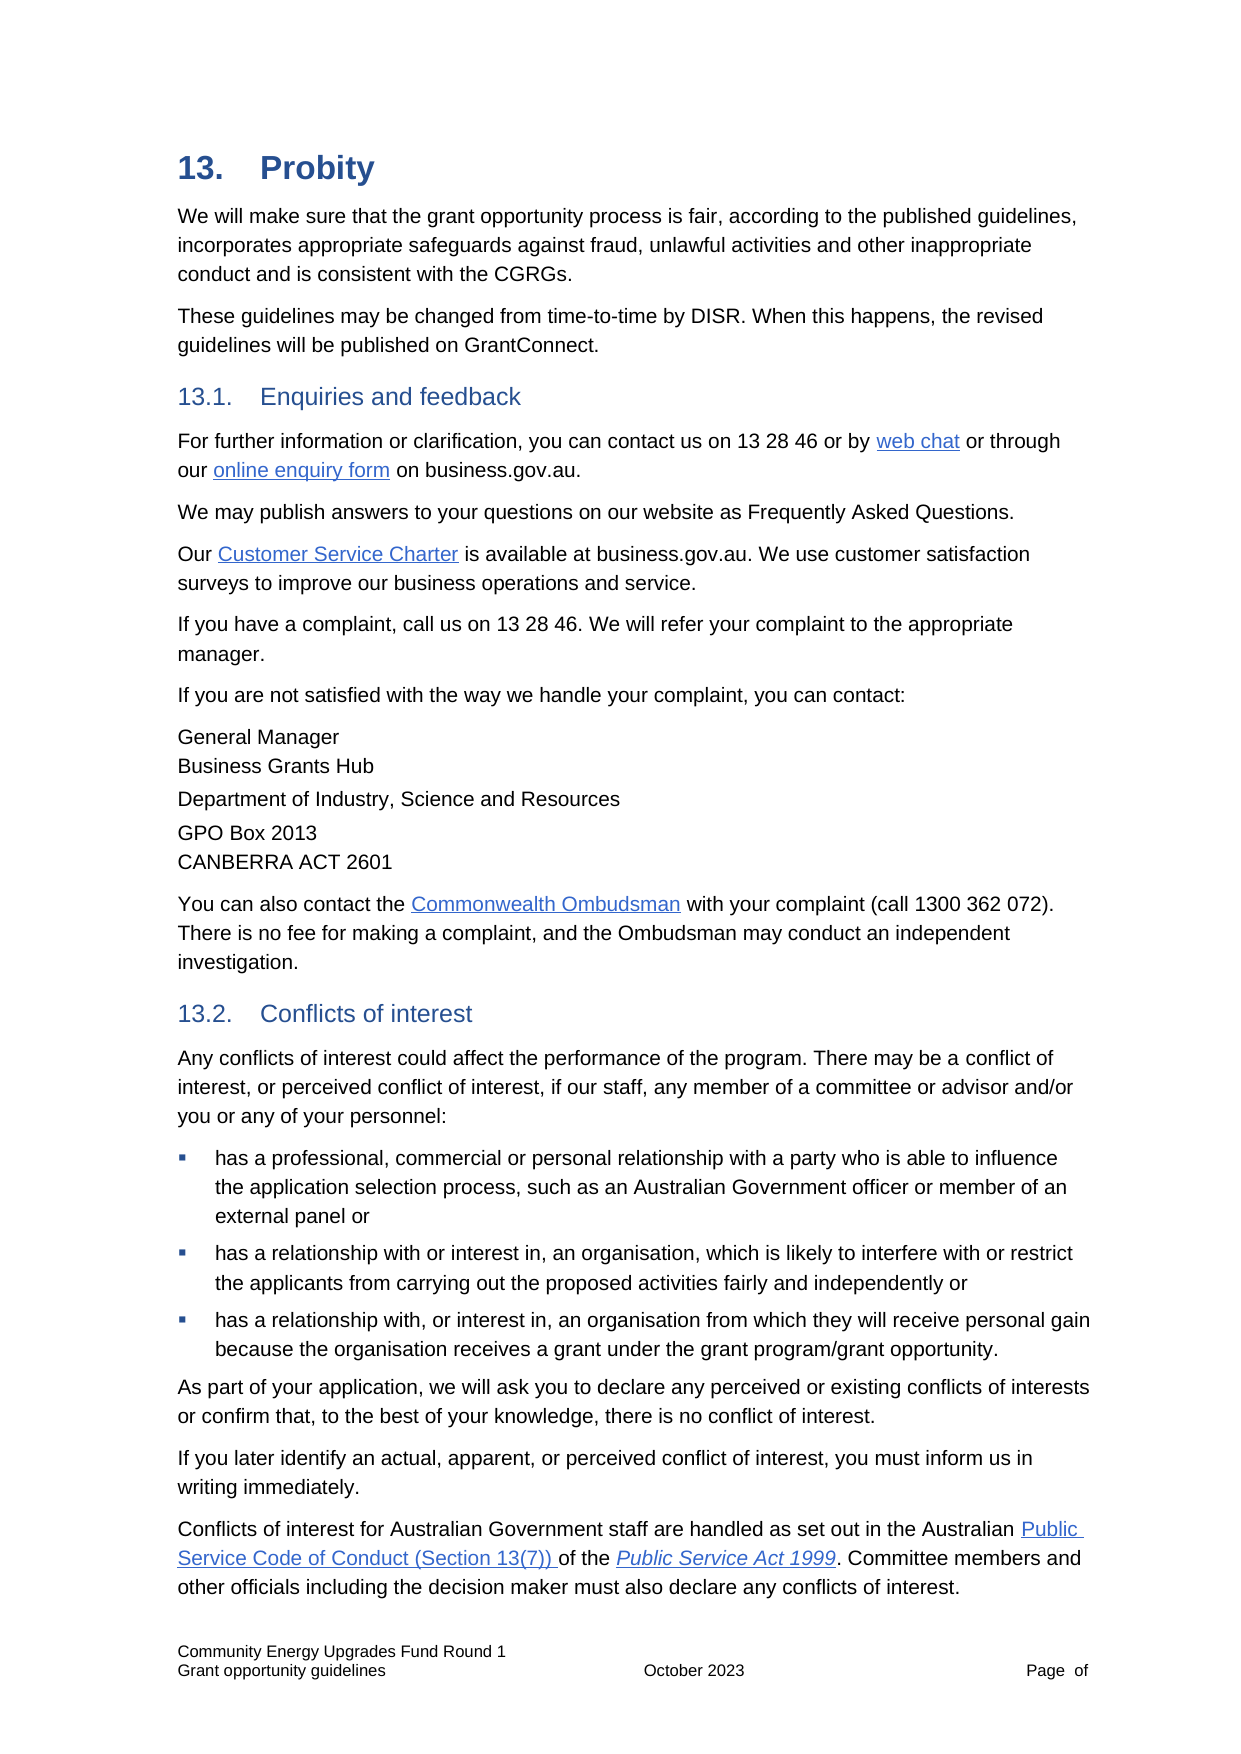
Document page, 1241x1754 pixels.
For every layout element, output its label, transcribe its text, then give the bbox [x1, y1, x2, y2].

text General Manager Business Grants Hub [177, 719, 1092, 778]
subtitle Conflicts of interest [177, 999, 1092, 1028]
text You can also contact the Commonwealth Ombudsman with your complaint (call 1300 362 072). There is no fee for making a complaint, and the Ombudsman may conduct an independent investigation. [177, 886, 1092, 974]
text Department of Industry, Science and Resources [177, 782, 1092, 811]
text We may publish answers to your questions on our website as Frequently Asked Questions. [177, 494, 1092, 524]
text GPO Box 2013 CANBERRA ACT 2601 [177, 815, 1092, 874]
text Our Customer Service Charter is available at business.gov.au. We use customer satisfaction surveys to improve our business operations and service. [177, 536, 1092, 594]
text For further information or clarification, you can contact us on 13 28 46 or by web chat or through our online enquiry form on business.gov.au. [177, 424, 1092, 482]
list has a professional, commercial or personal relationship with a party who is able to influence the application selection process, such as an Australian Government officer or member of an external panel or [177, 1140, 1092, 1228]
text If you later identify an actual, apparent, or perceived conflict of interest, you must inform us in writing immediately. [177, 1440, 1092, 1499]
text Any conflicts of interest could affect the performance of the program. There may be a conflict of interest, or perceived conflict of interest, if our staff, any member of a committee or advisor and/or you or any of your personnel: [177, 1040, 1092, 1128]
text These guidelines may be changed from time-to-time by DISR. When this happens, the revised guidelines will be published on GrantConnect. [177, 299, 1092, 357]
list has a relationship with, or interest in, an organisation from which they will receive personal gain because the organisation receives a grant under the grant program/grant opportunity. [177, 1303, 1092, 1361]
text If you have a complaint, call us on 13 28 46. We will refer your complaint to the appropriate manager. [177, 607, 1092, 665]
list has a relationship with or interest in, an organisation, which is likely to interfere with or restrict the applicants from carrying out the proposed activities fairly and independently or [177, 1236, 1092, 1294]
text Conflicts of interest for Australian Government staff are handled as set out in the Australian Public Service Code of Conduct (Section 13(7)) of the Public Service Act 1999. Committee members and other officials including the decision maker must also declare any conflicts of interest. [177, 1511, 1092, 1599]
text As part of your application, we will ask you to declare any perceived or existing conflicts of interests or confirm that, to the best of your knowledge, there is no conflict of interest. [177, 1369, 1092, 1428]
subtitle Probity [177, 148, 1092, 186]
text We will make sure that the grant opportunity process is fair, according to the published guidelines, incorporates appropriate safeguards against fraud, unlawful activities and other inappropriate conduct and is consistent with the CGRGs. [177, 199, 1092, 286]
subtitle Enquiries and feedback [177, 382, 1092, 411]
text If you are not satisfied with the way we handle your complaint, you can contact: [177, 678, 1092, 707]
